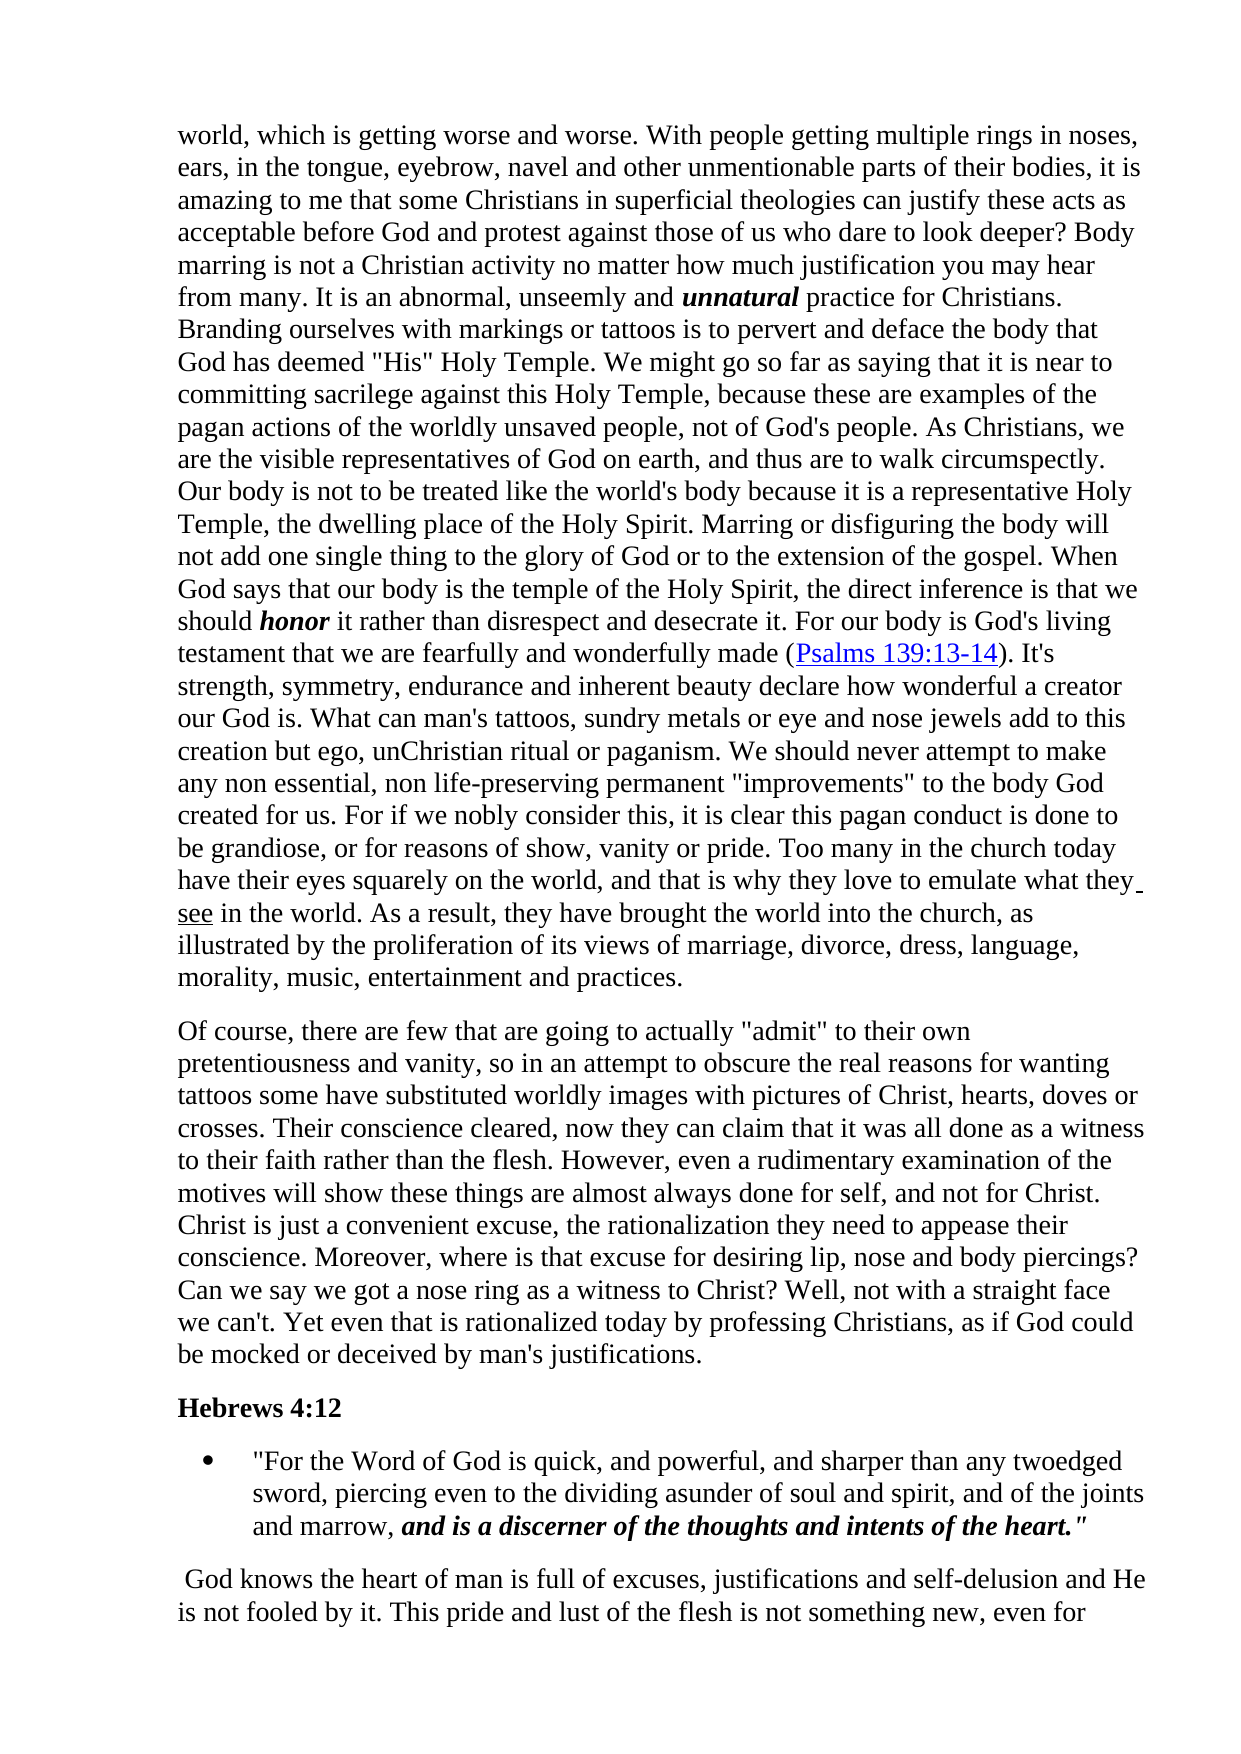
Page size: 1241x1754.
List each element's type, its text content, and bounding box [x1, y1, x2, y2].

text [177, 118, 1152, 993]
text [177, 1562, 1152, 1627]
list "For the Word of God is quick, and powerful, and sharper than any twoedged sword, piercing even to the dividing asunder of soul and spirit, and of the joints and marrow, and is a discerner of the thoughts and intents of the heart." [215, 1444, 1152, 1541]
text Of course, there are few that are going to actually "admit" to their own pretentiousness and vanity, so in an attempt to obscure the real reasons for wanting tattoos some have substituted worldly images with pictures of Christ, hearts, doves or crosses. Their conscience cleared, now they can claim that it was all done as a witness to their faith rather than the flesh. However, even a rudimentary examination of the motives will show these things are almost always done for self, and not for Christ. Christ is just a convenient excuse, the rationalization they need to appease their conscience. Moreover, where is that excuse for desiring lip, nose and body piercings? Can we say we got a nose ring as a witness to Christ? Well, not with a straight face we can't. Yet even that is rationalized today by professing Christians, as if God could be mocked or deceived by man's justifications. [177, 1014, 1152, 1370]
text Hebrews 4:12 [177, 1391, 1152, 1423]
